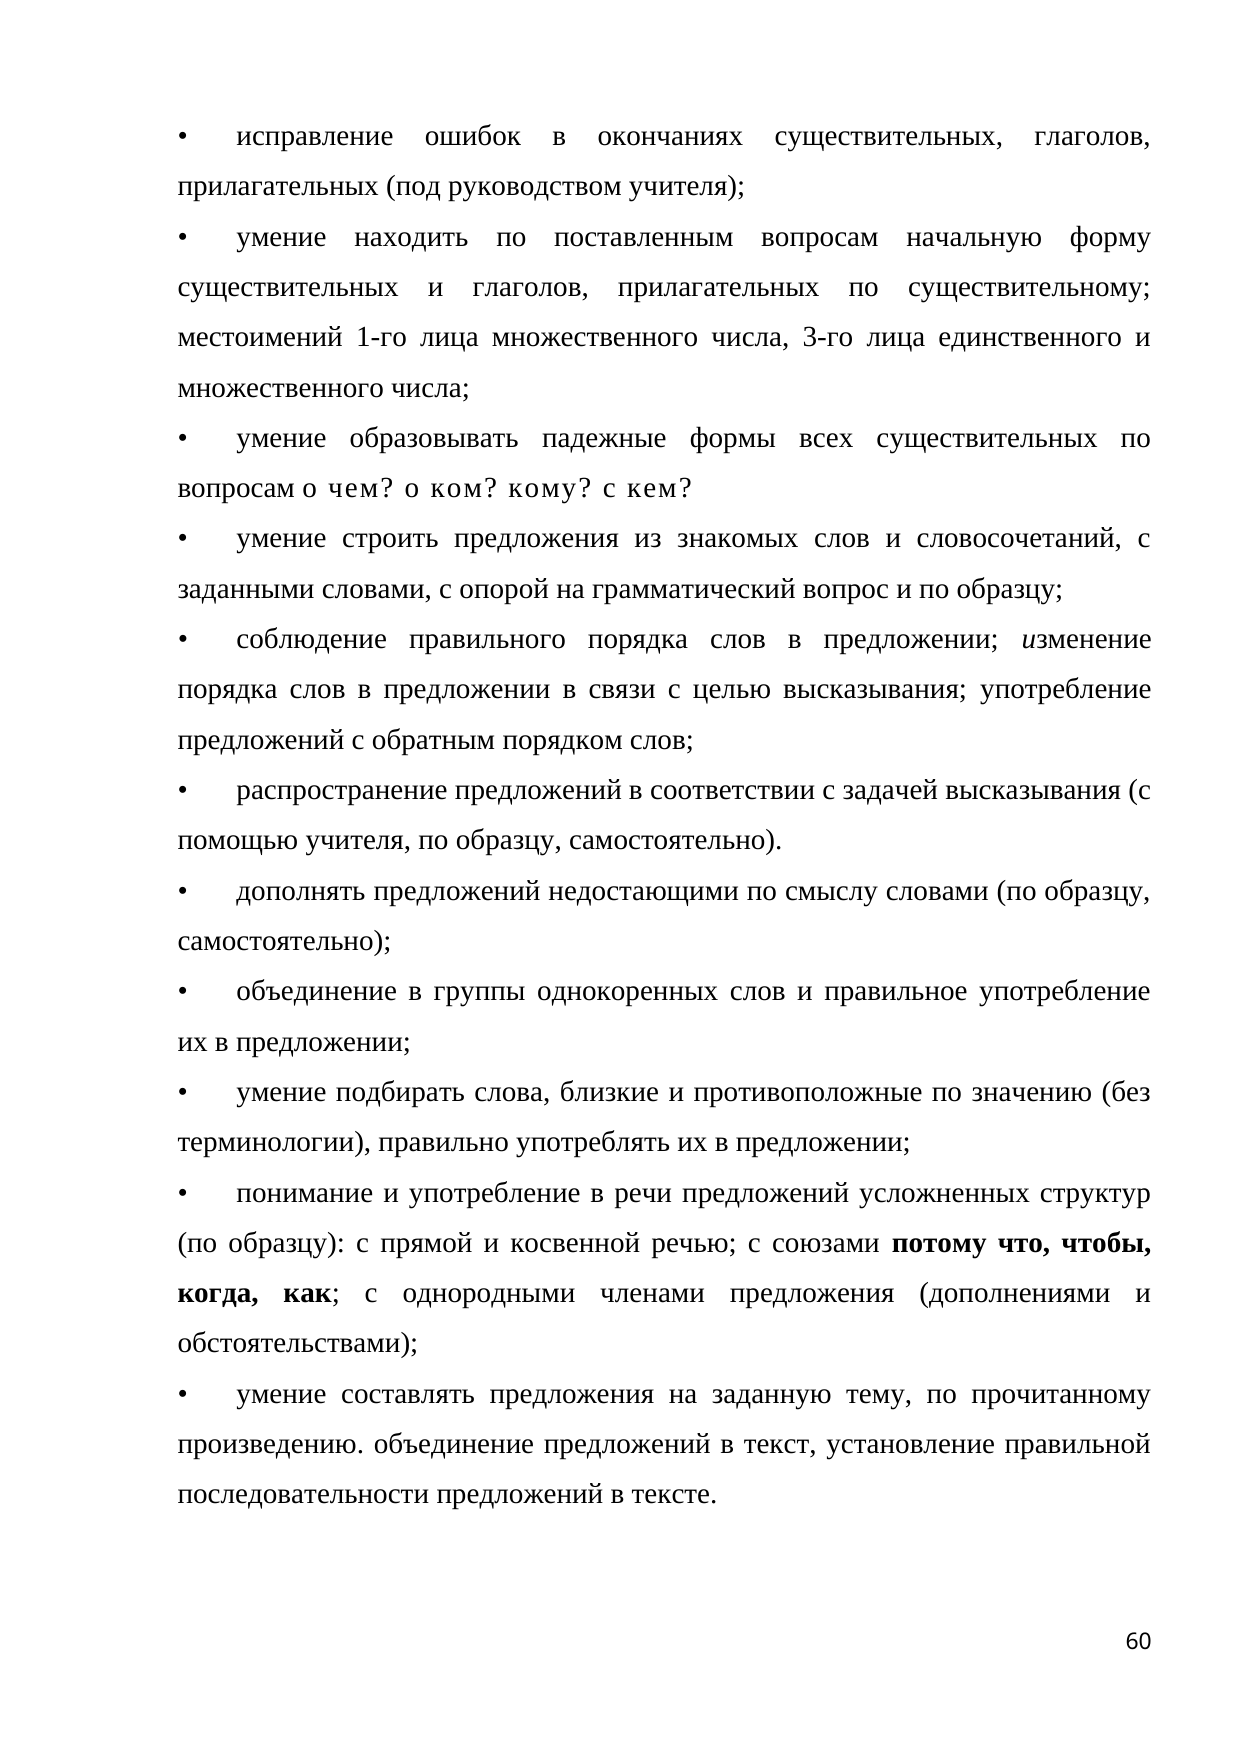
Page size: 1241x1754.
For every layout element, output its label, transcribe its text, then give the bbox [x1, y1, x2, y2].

list понимание и употребление в речи предложений усложненных структур (по образцу): с прямой и косвенной речью; с союзами потому что, чтобы, когда, как; с однородными членами предложения (дополнениями и обстоятельствами); [177, 1175, 1152, 1359]
list умение составлять предложения на заданную тему, по прочитанному произведению. объединение предложений в текст, установление правильной последовательности предложений в тексте. [177, 1376, 1152, 1510]
list умение находить по поставленным вопросам начальную форму существительных и глаголов, прилагательных по существительному; местоимений 1-го лица множественного числа, 3-го лица единственного и множественного числа; [177, 219, 1152, 403]
list объединение в группы однокоренных слов и правильное употребление их в предложении; [177, 973, 1152, 1057]
list распространение предложений в соответствии с задачей высказывания (с помощью учителя, по образцу, самостоятельно). [177, 772, 1152, 856]
list умение строить предложения из знакомых слов и словосочетаний, с заданными словами, с опорой на грамматический вопрос и по образцу; [177, 521, 1152, 604]
list соблюдение правильного порядка слов в предложении; изменение порядка слов в предложении в связи с целью высказывания; употребление предложений с обратным порядком слов; [177, 621, 1152, 755]
list умение подбирать слова, близкие и противоположные по значению (без терминологии), правильно употреблять их в предложении; [177, 1074, 1152, 1158]
list исправление ошибок в окончаниях существительных, глаголов, прилагательных (под руководством учителя); [177, 118, 1152, 202]
list умение образовывать падежные формы всех существительных по вопросам о чем? о ком? кому? с кем? [177, 420, 1152, 504]
list дополнять предложений недостающими по смыслу словами (по образцу, самостоятельно); [177, 873, 1152, 957]
